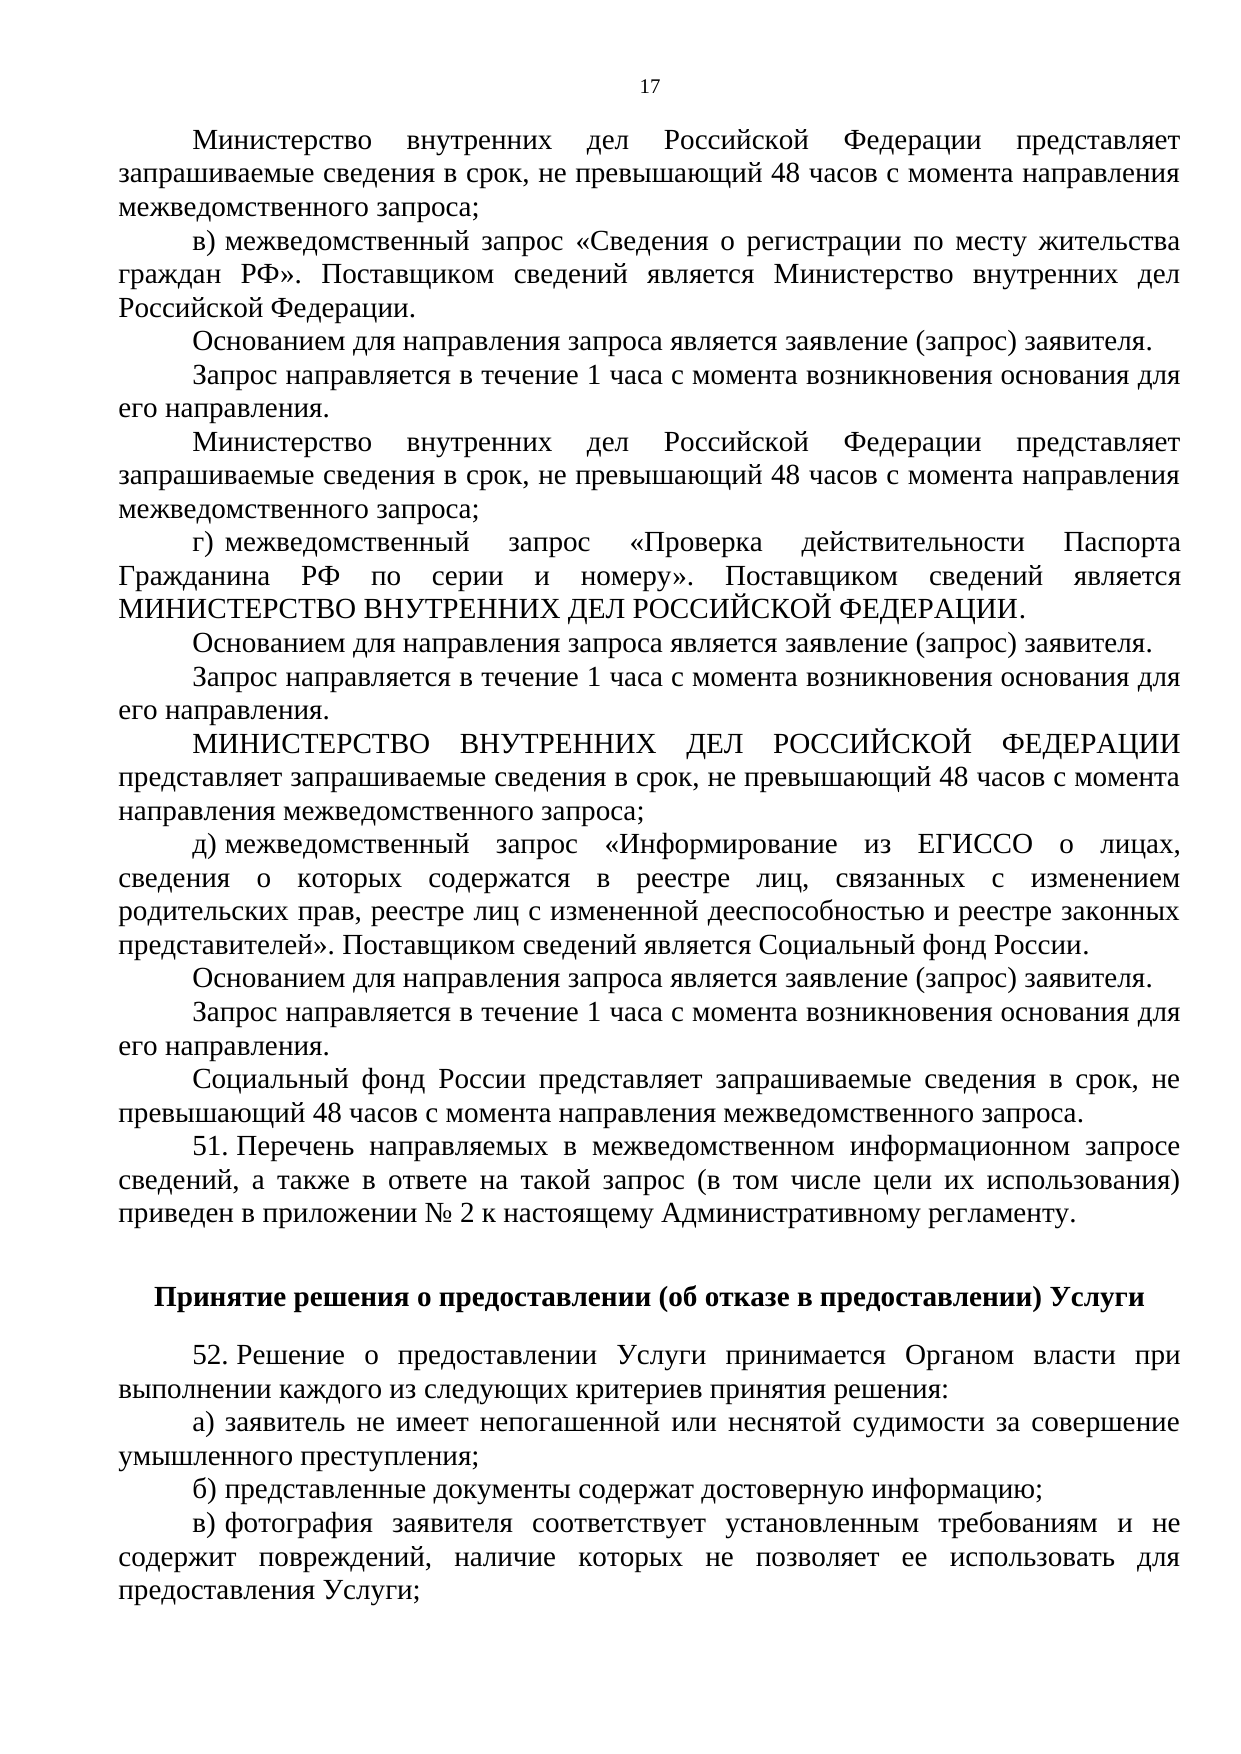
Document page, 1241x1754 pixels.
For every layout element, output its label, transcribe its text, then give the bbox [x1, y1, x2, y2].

list заявитель не имеет непогашенной или неснятой судимости за совершение умышленного преступления; [118, 1404, 1181, 1472]
text Основанием для направления запроса является заявление (запрос) заявителя. [118, 625, 1181, 659]
text Запрос направляется в течение 1 часа с момента возникновения основания для его направления. [118, 357, 1181, 424]
text Социальный фонд России представляет запрашиваемые сведения в срок, не превышающий 48 часов с момента направления межведомственного запроса. [118, 1061, 1181, 1128]
text Министерство внутренних дел Российской Федерации представляет запрашиваемые сведения в срок, не превышающий 48 часов с момента направления межведомственного запроса; [118, 424, 1181, 524]
list представленные документы содержат достоверную информацию; [118, 1472, 1181, 1505]
text Запрос направляется в течение 1 часа с момента возникновения основания для его направления. [118, 659, 1181, 726]
text Запрос направляется в течение 1 часа с момента возникновения основания для его направления. [118, 994, 1181, 1061]
text Основанием для направления запроса является заявление (запрос) заявителя. [118, 323, 1181, 357]
text МИНИСТЕРСТВО ВНУТРЕННИХ ДЕЛ РОССИЙСКОЙ ФЕДЕРАЦИИ представляет запрашиваемые сведения в срок, не превышающий 48 часов с момента направления межведомственного запроса; [118, 726, 1181, 826]
list Перечень направляемых в межведомственном информационном запросе сведений, а также в ответе на такой запрос (в том числе цели их использования) приведен в приложении № 2 к настоящему Административному регламенту. [118, 1128, 1181, 1229]
list межведомственный запрос «Информирование из ЕГИССО о лицах, сведения о которых содержатся в реестре лиц, связанных с изменением родительских прав, реестре лиц с измененной дееспособностью и реестре законных представителей». Поставщиком сведений является Социальный фонд России. [118, 826, 1181, 961]
text Министерство внутренних дел Российской Федерации представляет запрашиваемые сведения в срок, не превышающий 48 часов с момента направления межведомственного запроса; [118, 122, 1181, 223]
text Основанием для направления запроса является заявление (запрос) заявителя. [118, 961, 1181, 994]
list межведомственный запрос «Сведения о регистрации по месту жительства граждан РФ». Поставщиком сведений является Министерство внутренних дел Российской Федерации. [118, 223, 1181, 323]
list фотография заявителя соответствует установленным требованиям и не содержит повреждений, наличие которых не позволяет ее использовать для предоставления Услуги; [118, 1505, 1181, 1606]
list межведомственный запрос «Проверка действительности Паспорта Гражданина РФ по серии и номеру». Поставщиком сведений является МИНИСТЕРСТВО ВНУТРЕННИХ ДЕЛ РОССИЙСКОЙ ФЕДЕРАЦИИ. [118, 524, 1181, 625]
list Решение о предоставлении Услуги принимается Органом власти при выполнении каждого из следующих критериев принятия решения: [118, 1337, 1181, 1404]
text Принятие решения о предоставлении (об отказе в предоставлении) Услуги [118, 1279, 1181, 1312]
